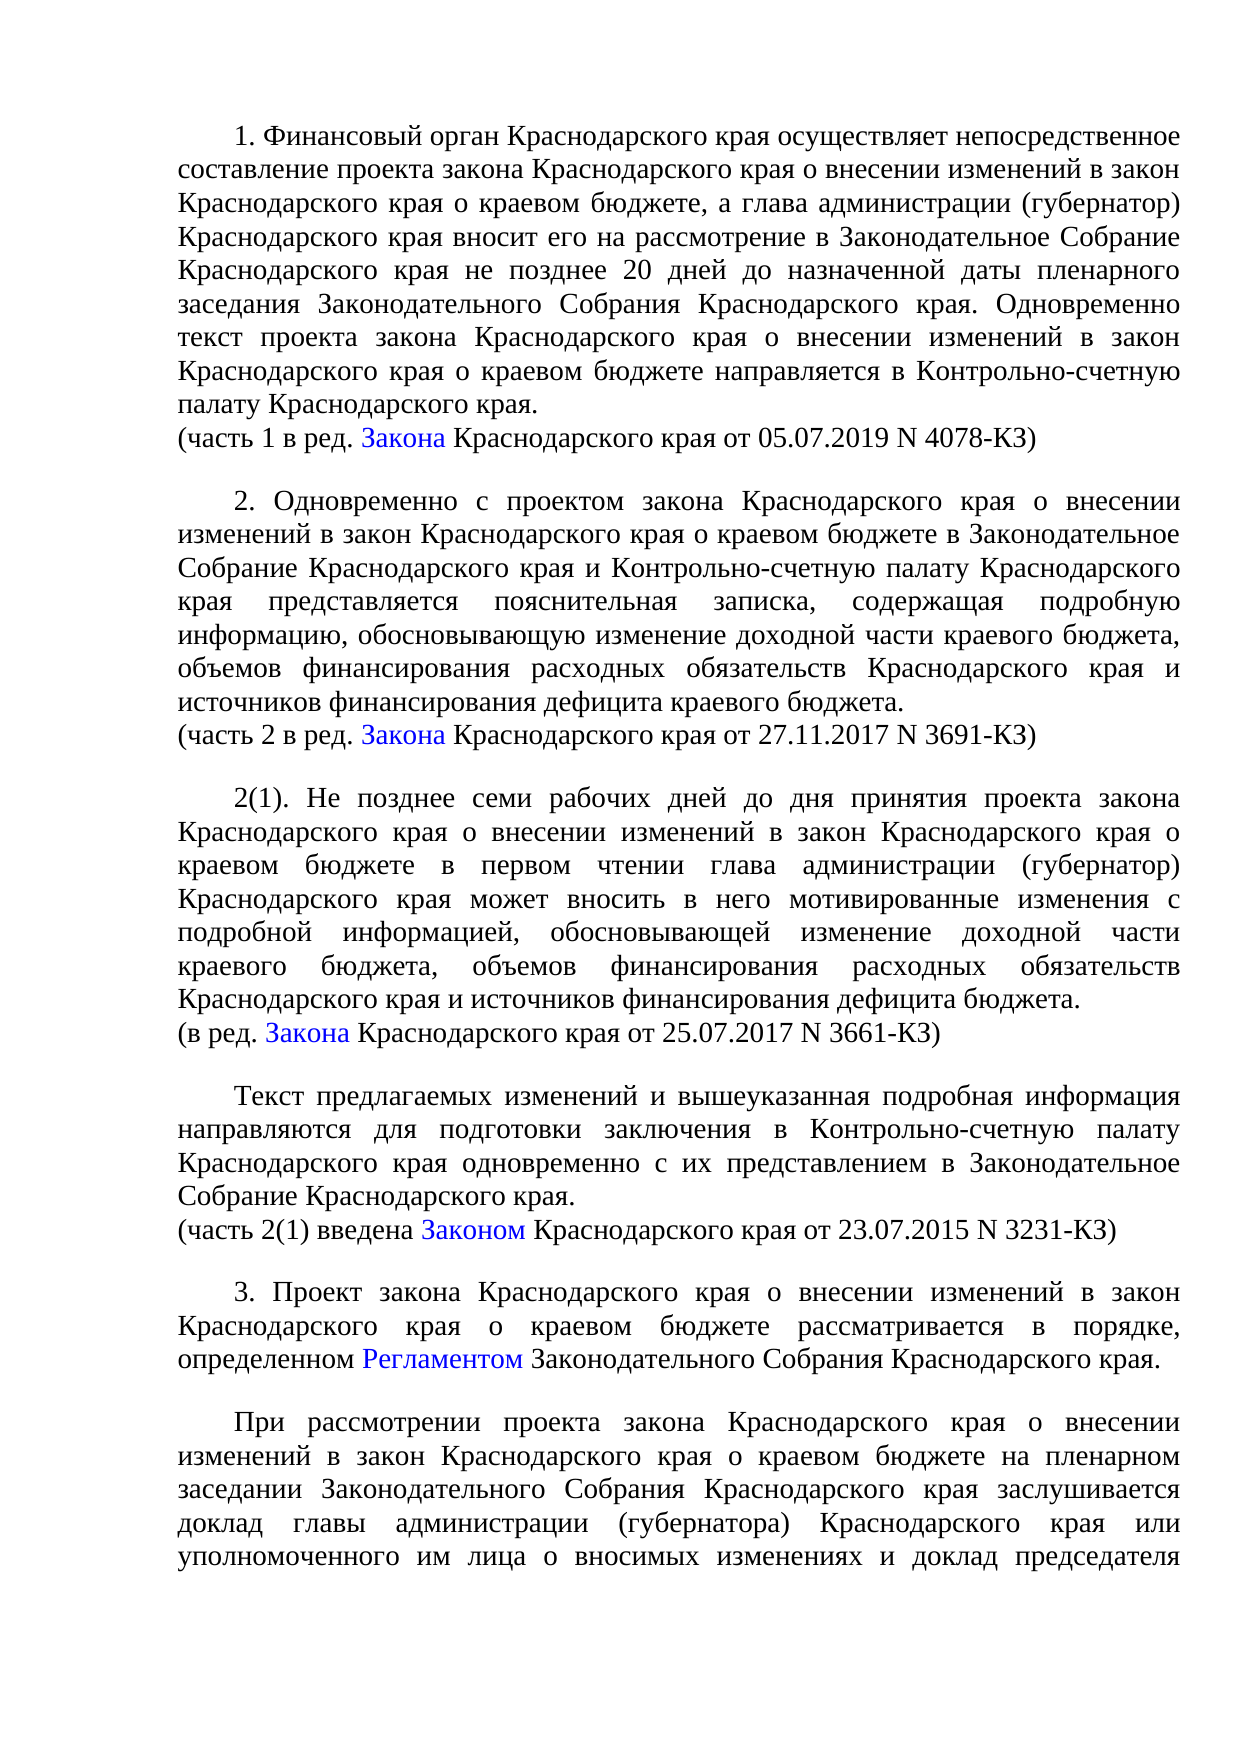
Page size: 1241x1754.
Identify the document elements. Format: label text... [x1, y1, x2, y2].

text (часть 2 в ред. Закона Краснодарского края от 27.11.2017 N 3691-КЗ) [177, 717, 1181, 751]
text (часть 2(1) введена Законом Краснодарского края от 23.07.2015 N 3231-КЗ) [177, 1212, 1181, 1245]
text Текст предлагаемых изменений и вышеуказанная подробная информация направляются для подготовки заключения в Контрольно-счетную палату Краснодарского края одновременно с их представлением в Законодательное Собрание Краснодарского края. [177, 1078, 1181, 1212]
text 2. Одновременно с проектом закона Краснодарского края о внесении изменений в закон Краснодарского края о краевом бюджете в Законодательное Собрание Краснодарского края и Контрольно-счетную палату Краснодарского края представляется пояснительная записка, содержащая подробную информацию, обосновывающую изменение доходной части краевого бюджета, объемов финансирования расходных обязательств Краснодарского края и источников финансирования дефицита краевого бюджета. [177, 483, 1181, 717]
text (в ред. Закона Краснодарского края от 25.07.2017 N 3661-КЗ) [177, 1015, 1181, 1048]
text 2(1). Не позднее семи рабочих дней до дня принятия проекта закона Краснодарского края о внесении изменений в закон Краснодарского края о краевом бюджете в первом чтении глава администрации (губернатор) Краснодарского края может вносить в него мотивированные изменения с подробной информацией, обосновывающей изменение доходной части краевого бюджета, объемов финансирования расходных обязательств Краснодарского края и источников финансирования дефицита бюджета. [177, 780, 1181, 1015]
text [177, 1404, 1181, 1572]
text (часть 1 в ред. Закона Краснодарского края от 05.07.2019 N 4078-КЗ) [177, 420, 1181, 453]
text 3. Проект закона Краснодарского края о внесении изменений в закон Краснодарского края о краевом бюджете рассматривается в порядке, определенном Регламентом Законодательного Собрания Краснодарского края. [177, 1274, 1181, 1375]
text 1. Финансовый орган Краснодарского края осуществляет непосредственное составление проекта закона Краснодарского края о внесении изменений в закон Краснодарского края о краевом бюджете, а глава администрации (губернатор) Краснодарского края вносит его на рассмотрение в Законодательное Собрание Краснодарского края не позднее 20 дней до назначенной даты пленарного заседания Законодательного Собрания Краснодарского края. Одновременно текст проекта закона Краснодарского края о внесении изменений в закон Краснодарского края о краевом бюджете направляется в Контрольно-счетную палату Краснодарского края. [177, 118, 1181, 420]
